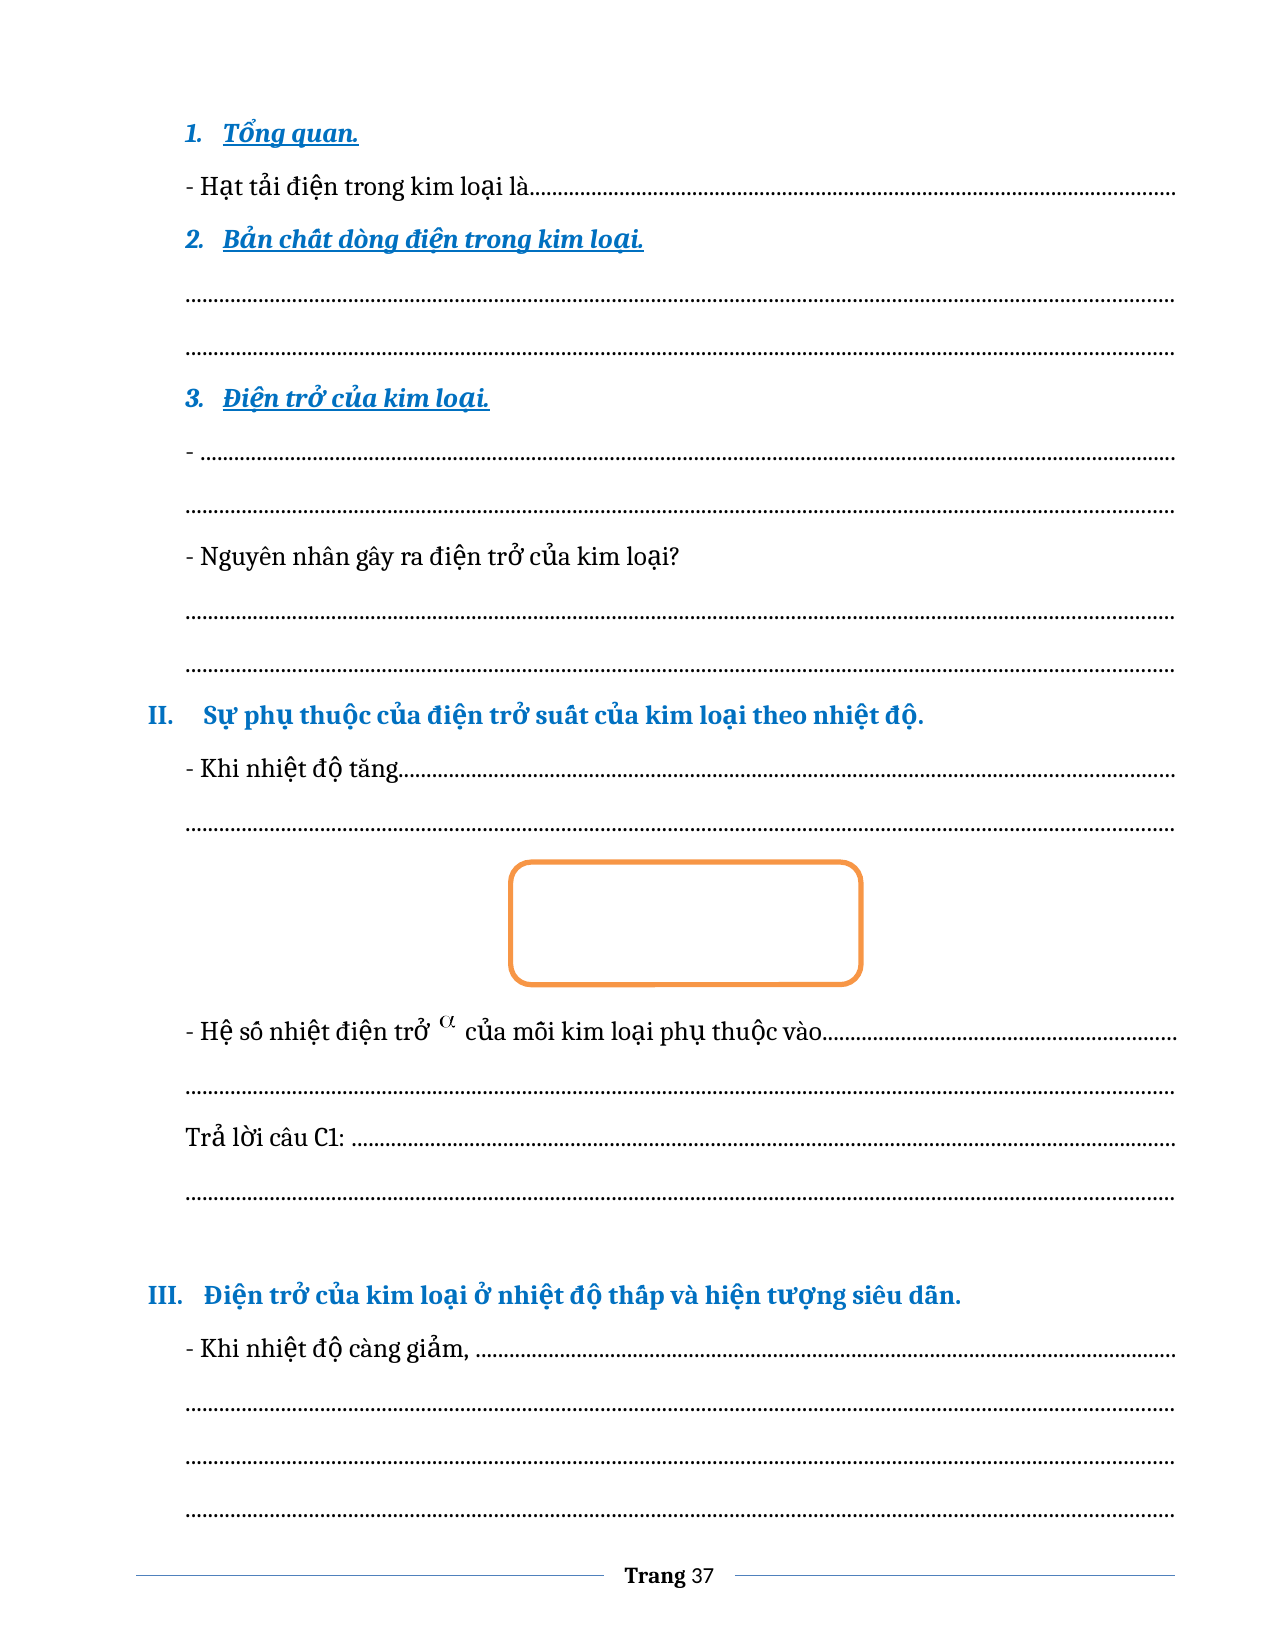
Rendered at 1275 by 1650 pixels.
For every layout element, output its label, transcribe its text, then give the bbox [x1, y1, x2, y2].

text - Hệ số nhiệt điện trở của mỗi kim loại phụ thuộc vào [185, 1011, 1186, 1047]
list Tổng quan. [185, 118, 1186, 149]
text - [185, 436, 1186, 467]
list Điện trở của kim loại. [185, 383, 1186, 414]
text - Khi nhiệt độ tăng [185, 753, 1186, 784]
text Trả lời câu C1: [185, 1122, 1186, 1153]
text - Hạt tải điện trong kim loại là [185, 171, 1186, 202]
text - Nguyên nhân gây ra điện trở của kim loại? [185, 541, 1186, 573]
list Bản chất dòng điện trong kim loại. [185, 224, 1186, 255]
list Điện trở của kim loại ở nhiệt độ thấp và hiện tượng siêu dẫn. [148, 1280, 1186, 1312]
text - Khi nhiệt độ càng giảm, [185, 1333, 1186, 1364]
list Sự phụ thuộc của điện trở suất của kim loại theo nhiệt độ. [148, 700, 1186, 731]
